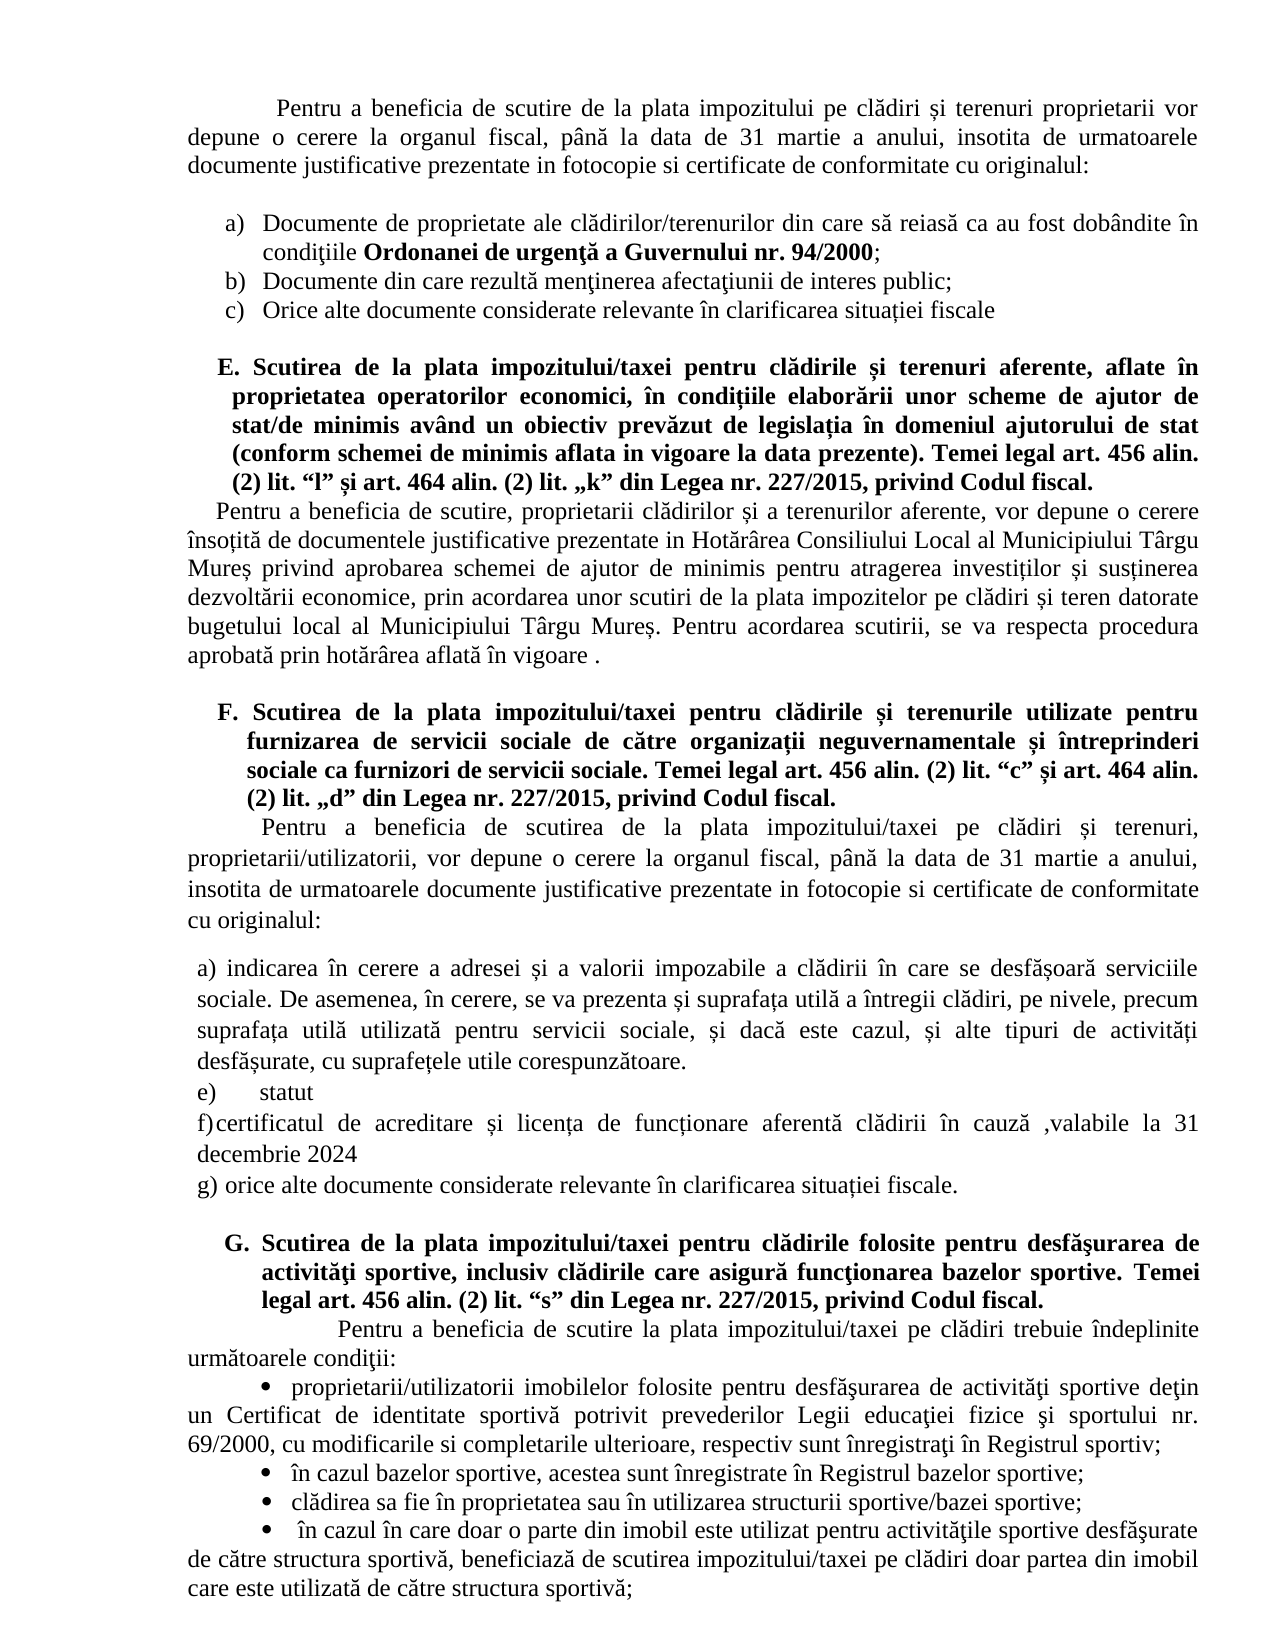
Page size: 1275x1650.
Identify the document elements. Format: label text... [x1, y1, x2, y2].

text Pentru a beneficia de scutirea de la plata impozitului/taxei pe clădiri și terenuri, proprietarii/utilizatorii, vor depune o cerere la organul fiscal, până la data de 31 martie a anului, insotita de urmatoarele documente justificative prezentate in fotocopie si certificate de conformitate cu originalul: [187, 812, 1200, 934]
text E. Scutirea de la plata impozitului/taxei pentru clădirile și terenuri aferente, aflate în proprietatea operatorilor economici, în condițiile elaborării unor scheme de ajutor de stat/de minimis având un obiectiv prevăzut de legislația în domeniul ajutorului de stat (conform schemei de minimis aflata in vigoare la data prezente). Temei legal art. 456 alin. (2) lit. “l” și art. 464 alin. (2) lit. „k” din Legea nr. 227/2015, privind Codul fiscal. [217, 352, 1200, 496]
list Documente de proprietate ale clădirilor/terenurilor din care să reiasă ca au fost dobândite în condiţiile Ordonanei de urgenţă a Guvernului nr. 94/2000; [225, 208, 1200, 266]
list în cazul bazelor sportive, acestea sunt înregistrate în Registrul bazelor sportive; [187, 1458, 1200, 1487]
text F. Scutirea de la plata impozitului/taxei pentru clădirile și terenurile utilizate pentru furnizarea de servicii sociale de către organizații neguvernamentale și întreprinderi sociale ca furnizori de servicii sociale. Temei legal art. 456 alin. (2) lit. “c” și art. 464 alin. (2) lit. „d” din Legea nr. 227/2015, privind Codul fiscal. [217, 697, 1200, 812]
list certificatul de acreditare și licența de funcționare aferentă clădirii în cauză ,valabile la 31 decembrie 2024 [197, 1108, 1200, 1168]
list Scutirea de la plata impozitului/taxei pentru clădirile folosite pentru desfăşurarea de activităţi sportive, inclusiv clădirile care asigură funcţionarea bazelor sportive. Temei legal art. 456 alin. (2) lit. “s” din Legea nr. 227/2015, privind Codul fiscal. [224, 1228, 1200, 1314]
list a) indicarea în cerere a adresei și a valorii impozabile a clădirii în care se desfășoară serviciile sociale. De asemenea, în cerere, se va prezenta și suprafața utilă a întregii clădiri, pe nivele, precum suprafața utilă utilizată pentru servicii sociale, și dacă este cazul, și alte tipuri de activități desfășurate, cu suprafețele utile corespunzătoare. [197, 953, 1200, 1075]
list în cazul în care doar o parte din imobil este utilizat pentru activităţile sportive desfăşurate de către structura sportivă, beneficiază de scutirea impozitului/taxei pe clădiri doar partea din imobil care este utilizată de către structura sportivă; [187, 1515, 1200, 1602]
list clădirea sa fie în proprietatea sau în utilizarea structurii sportive/bazei sportive; [187, 1487, 1200, 1515]
list Orice alte documente considerate relevante în clarificarea situației fiscale [225, 295, 1200, 323]
text Pentru a beneficia de scutire la plata impozitului/taxei pe clădiri trebuie îndeplinite următoarele condiţii: [187, 1314, 1200, 1372]
text Pentru a beneficia de scutire, proprietarii clădirilor și a terenurilor aferente, vor depune o cerere însoțită de documentele justificative prezentate in Hotărârea Consiliului Local al Municipiului Târgu Mureș privind aprobarea schemei de ajutor de minimis pentru atragerea investiților și susținerea dezvoltării economice, prin acordarea unor scutiri de la plata impozitelor pe clădiri și teren datorate bugetului local al Municipiului Târgu Mureș. Pentru acordarea scutirii, se va respecta procedura aprobată prin hotărârea aflată în vigoare . [187, 496, 1200, 668]
text Pentru a beneficia de scutire de la plata impozitului pe clădiri și terenuri proprietarii vor depune o cerere la organul fiscal, până la data de 31 martie a anului, insotita de urmatoarele documente justificative prezentate in fotocopie si certificate de conformitate cu originalul: [187, 93, 1200, 179]
list proprietarii/utilizatorii imobilelor folosite pentru desfăşurarea de activităţi sportive deţin un Certificat de identitate sportivă potrivit prevederilor Legii educaţiei fizice şi sportului nr. 69/2000, cu modificarile si completarile ulterioare, respectiv sunt înregistraţi în Registrul sportiv; [187, 1372, 1200, 1458]
list orice alte documente considerate relevante în clarificarea situației fiscale. [197, 1170, 1200, 1199]
list Documente din care rezultă menţinerea afectaţiunii de interes public; [225, 266, 1200, 295]
list statut [197, 1077, 1200, 1106]
